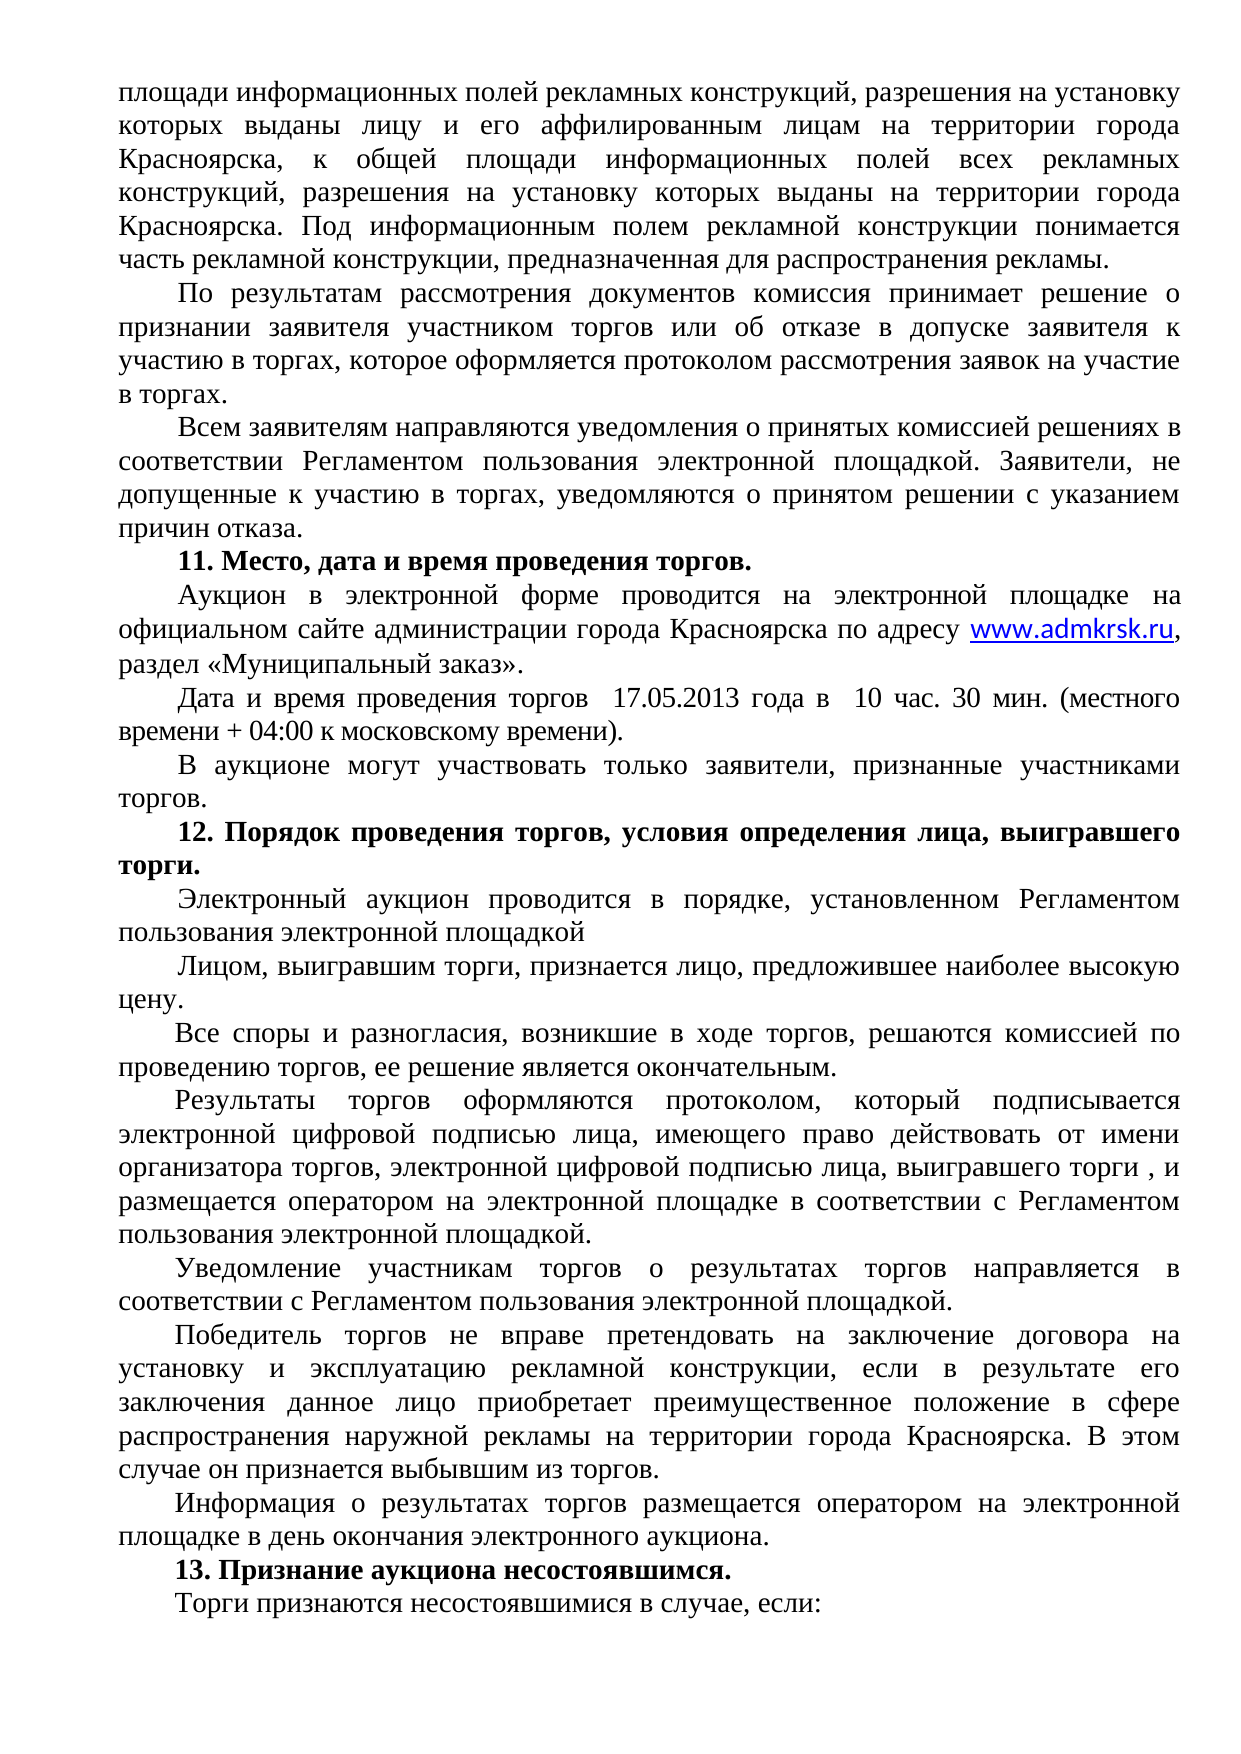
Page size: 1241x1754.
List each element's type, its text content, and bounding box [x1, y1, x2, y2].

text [118, 74, 1181, 275]
text 11. Место, дата и время проведения торгов. [118, 543, 1181, 577]
text Электронный аукцион проводится в порядке, установленном Регламентом пользования электронной площадкой [118, 881, 1181, 948]
text Торги признаются несостоявшимися в случае, если: [118, 1585, 1181, 1619]
text Уведомление участникам торгов о результатах торгов направляется в соответствии с Регламентом пользования электронной площадкой. [118, 1250, 1181, 1317]
text Результаты торгов оформляются протоколом, который подписывается электронной цифровой подписью лица, имеющего право действовать от имени организатора торгов, электронной цифровой подписью лица, выигравшего торги , и размещается оператором на электронной площадке в соответствии с Регламентом пользования электронной площадкой. [118, 1082, 1181, 1250]
text По результатам рассмотрения документов комиссия принимает решение о признании заявителя участником торгов или об отказе в допуске заявителя к участию в торгах, которое оформляется протоколом рассмотрения заявок на участие в торгах. [118, 275, 1181, 409]
text 12. Порядок проведения торгов, условия определения лица, выигравшего торги. [118, 814, 1181, 881]
text Дата и время проведения торгов 17.05.2013 года в 10 час. 30 мин. (местного времени + 04:00 к московскому времени). [118, 680, 1181, 747]
text Информация о результатах торгов размещается оператором на электронной площадке в день окончания электронного аукциона. [118, 1485, 1181, 1552]
text Победитель торгов не вправе претендовать на заключение договора на установку и эксплуатацию рекламной конструкции, если в результате его заключения данное лицо приобретает преимущественное положение в сфере распространения наружной рекламы на территории города Красноярска. В этом случае он признается выбывшим из торгов. [118, 1317, 1181, 1485]
text Аукцион в электронной форме проводится на электронной площадке на официальном сайте администрации города Красноярска по адресу www.admkrsk.ru, раздел «Муниципальный заказ». [118, 577, 1181, 680]
text Все споры и разногласия, возникшие в ходе торгов, решаются комиссией по проведению торгов, ее решение является окончательным. [118, 1015, 1181, 1082]
text Лицом, выигравшим торги, признается лицо, предложившее наиболее высокую цену. [118, 948, 1181, 1015]
text Всем заявителям направляются уведомления о принятых комиссией решениях в соответствии Регламентом пользования электронной площадкой. Заявители, не допущенные к участию в торгах, уведомляются о принятом решении с указанием причин отказа. [118, 409, 1181, 543]
text 13. Признание аукциона несостоявшимся. [118, 1552, 1181, 1585]
text В аукционе могут участвовать только заявители, признанные участниками торгов. [118, 747, 1181, 814]
